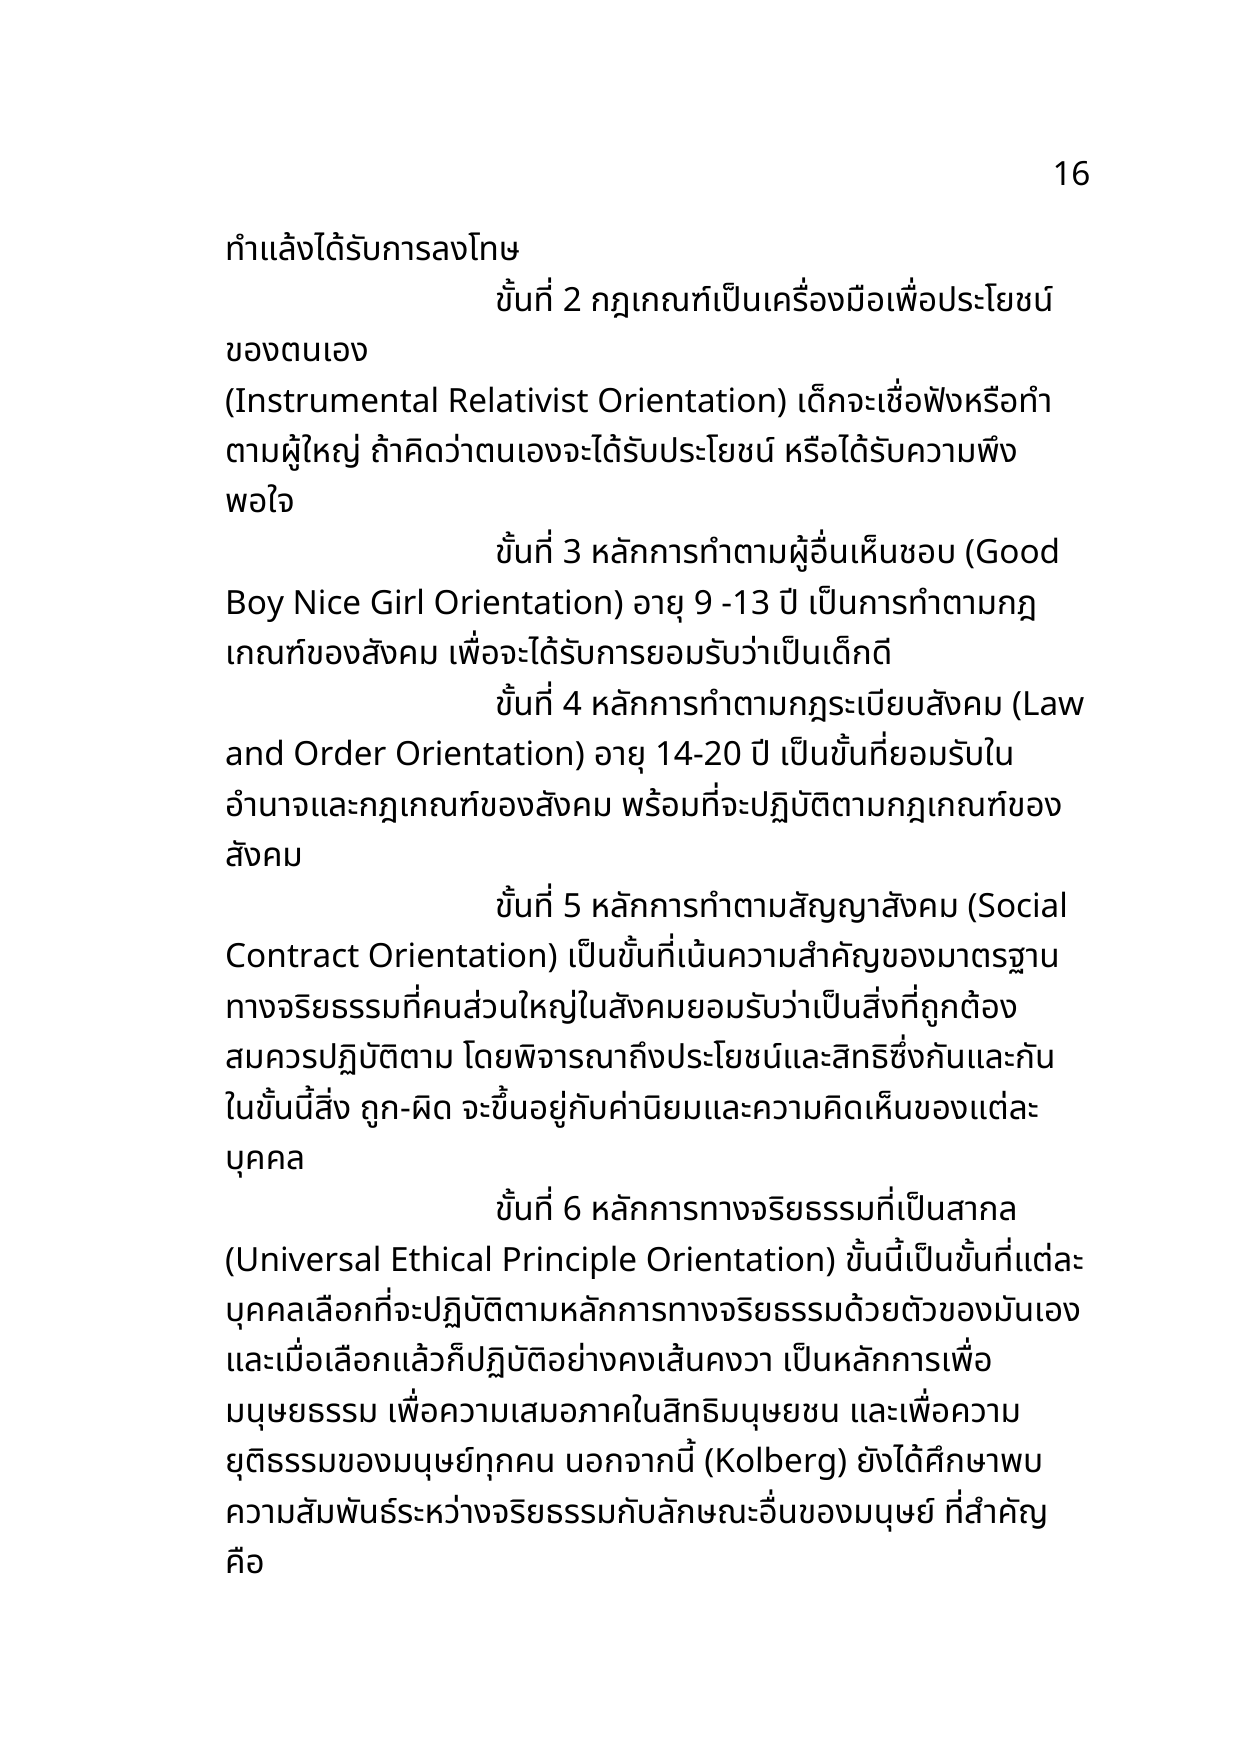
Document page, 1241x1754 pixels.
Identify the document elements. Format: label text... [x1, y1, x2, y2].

text ขั้นที่ 6 หลักการทางจริยธรรมที่เป็นสากล (Universal Ethical Principle Orientation) ขั้นนี้เป็นขั้นที่แต่ละบุคคลเลือกที่จะปฏิบัติตามหลักการทางจริยธรรมด้วยตัวของมันเอง และเมื่อเลือกแล้วก็ปฏิบัติอย่างคงเส้นคงวา เป็นหลักการเพื่อมนุษยธรรม เพื่อความเสมอภาคในสิทธิมนุษยชน และเพื่อความยุติธรรมของมนุษย์ทุกคน นอกจากนี้ (Kolberg) ยังได้ศึกษาพบความสัมพันธ์ระหว่างจริยธรรมกับลักษณะอื่นของมนุษย์ ที่สำคัญคือ [225, 1185, 1090, 1589]
text (Instrumental Relativist Orientation) เด็กจะเชื่อฟังหรือทำตามผู้ใหญ่ ถ้าคิดว่าตนเองจะได้รับประโยชน์ หรือได้รับความพึงพอใจ [225, 376, 1090, 528]
text ขั้นที่ 4 หลักการทำตามกฎระเบียบสังคม (Law and Order Orientation) อายุ 14-20 ปี เป็นขั้นที่ยอมรับในอำนาจและกฎเกณฑ์ของสังคม พร้อมที่จะปฏิบัติตามกฎเกณฑ์ของสังคม [225, 679, 1090, 882]
text ขั้นที่ 5 หลักการทำตามสัญญาสังคม (Social Contract Orientation) เป็นขั้นที่เน้นความสำคัญของมาตรฐานทางจริยธรรมที่คนส่วนใหญ่ในสังคมยอมรับว่าเป็นสิ่งที่ถูกต้องสมควรปฏิบัติตาม โดยพิจารณาถึงประโยชน์และสิทธิซึ่งกันและกัน ในขั้นนี้สิ่ง ถูก-ผิด จะขึ้นอยู่กับค่านิยมและความคิดเห็นของแต่ละบุคคล [225, 882, 1090, 1185]
text ขั้นที่ 2 กฎเกณฑ์เป็นเครื่องมือเพื่อประโยชน์ของตนเอง [225, 275, 1090, 376]
text ขั้นที่ 3 หลักการทำตามผู้อื่นเห็นชอบ (Good Boy Nice Girl Orientation) อายุ 9 -13 ปี เป็นการทำตามกฎเกณฑ์ของสังคม เพื่อจะได้รับการยอมรับว่าเป็นเด็กดี [225, 528, 1090, 679]
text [225, 225, 1090, 275]
